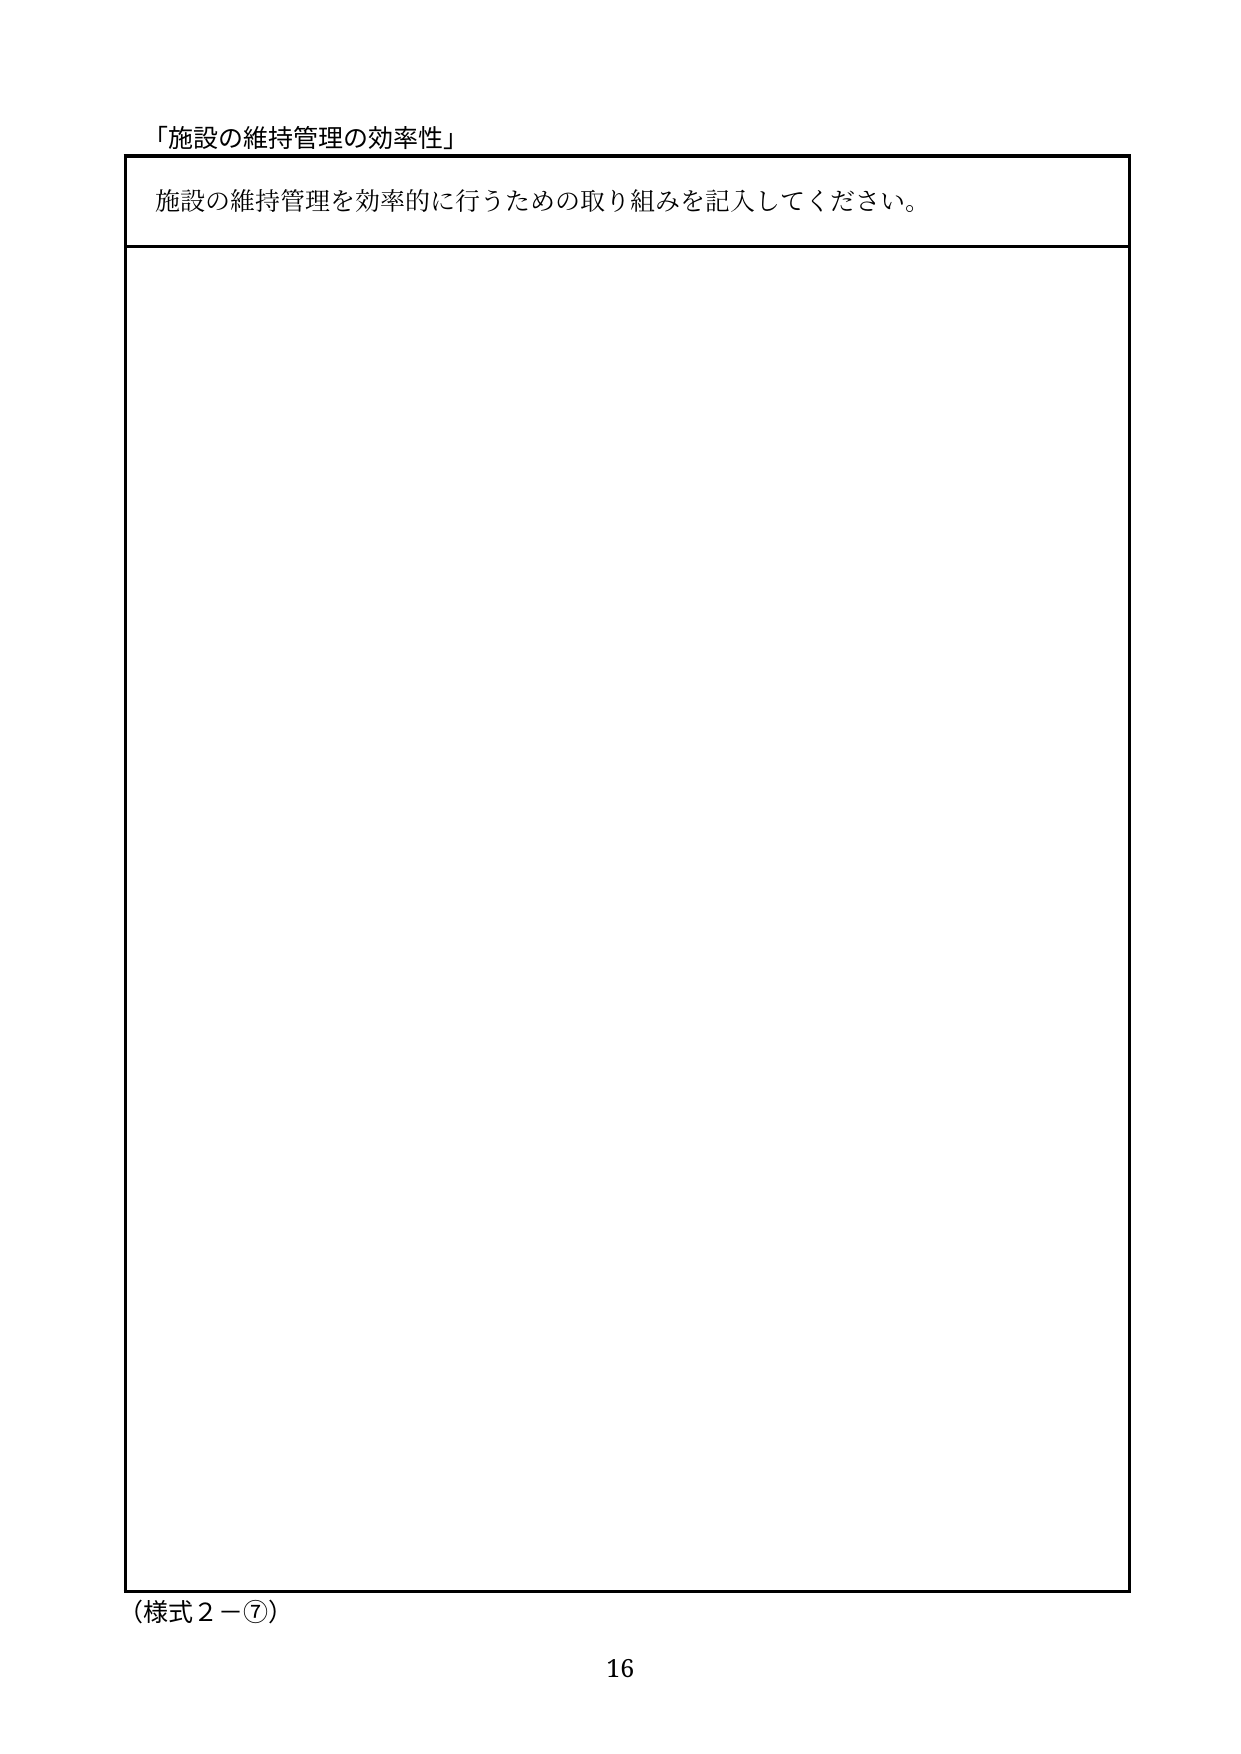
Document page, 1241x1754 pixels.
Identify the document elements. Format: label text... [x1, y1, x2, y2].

text 「施設の維持管理の効率性」 [118, 118, 1122, 154]
table_header 施設の維持管理を効率的に行うための取り組みを記入してください。 [127, 158, 1128, 245]
table_cell [127, 248, 1128, 1590]
text （様式２－⑦） [118, 1593, 1122, 1629]
